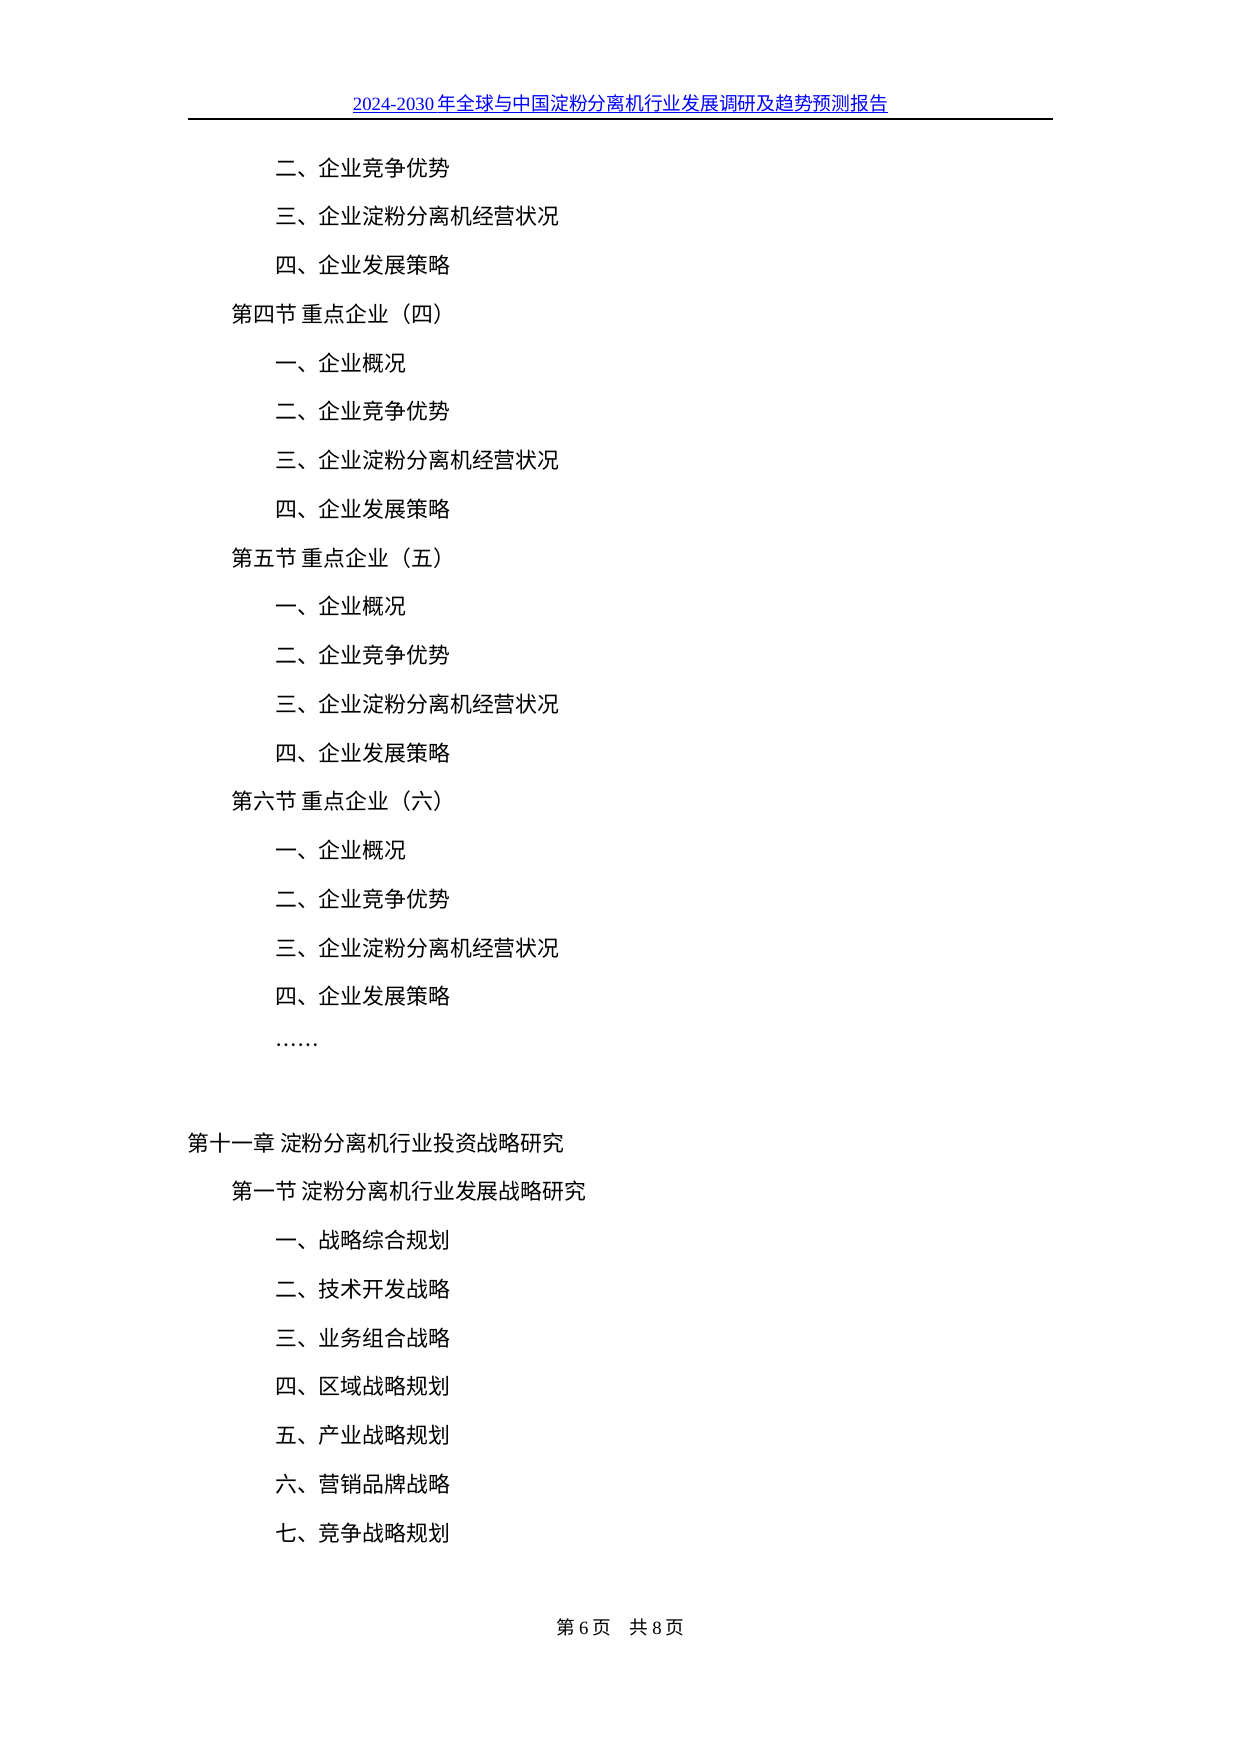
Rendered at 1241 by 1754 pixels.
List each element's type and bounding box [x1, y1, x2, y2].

text [187, 150, 1053, 1548]
